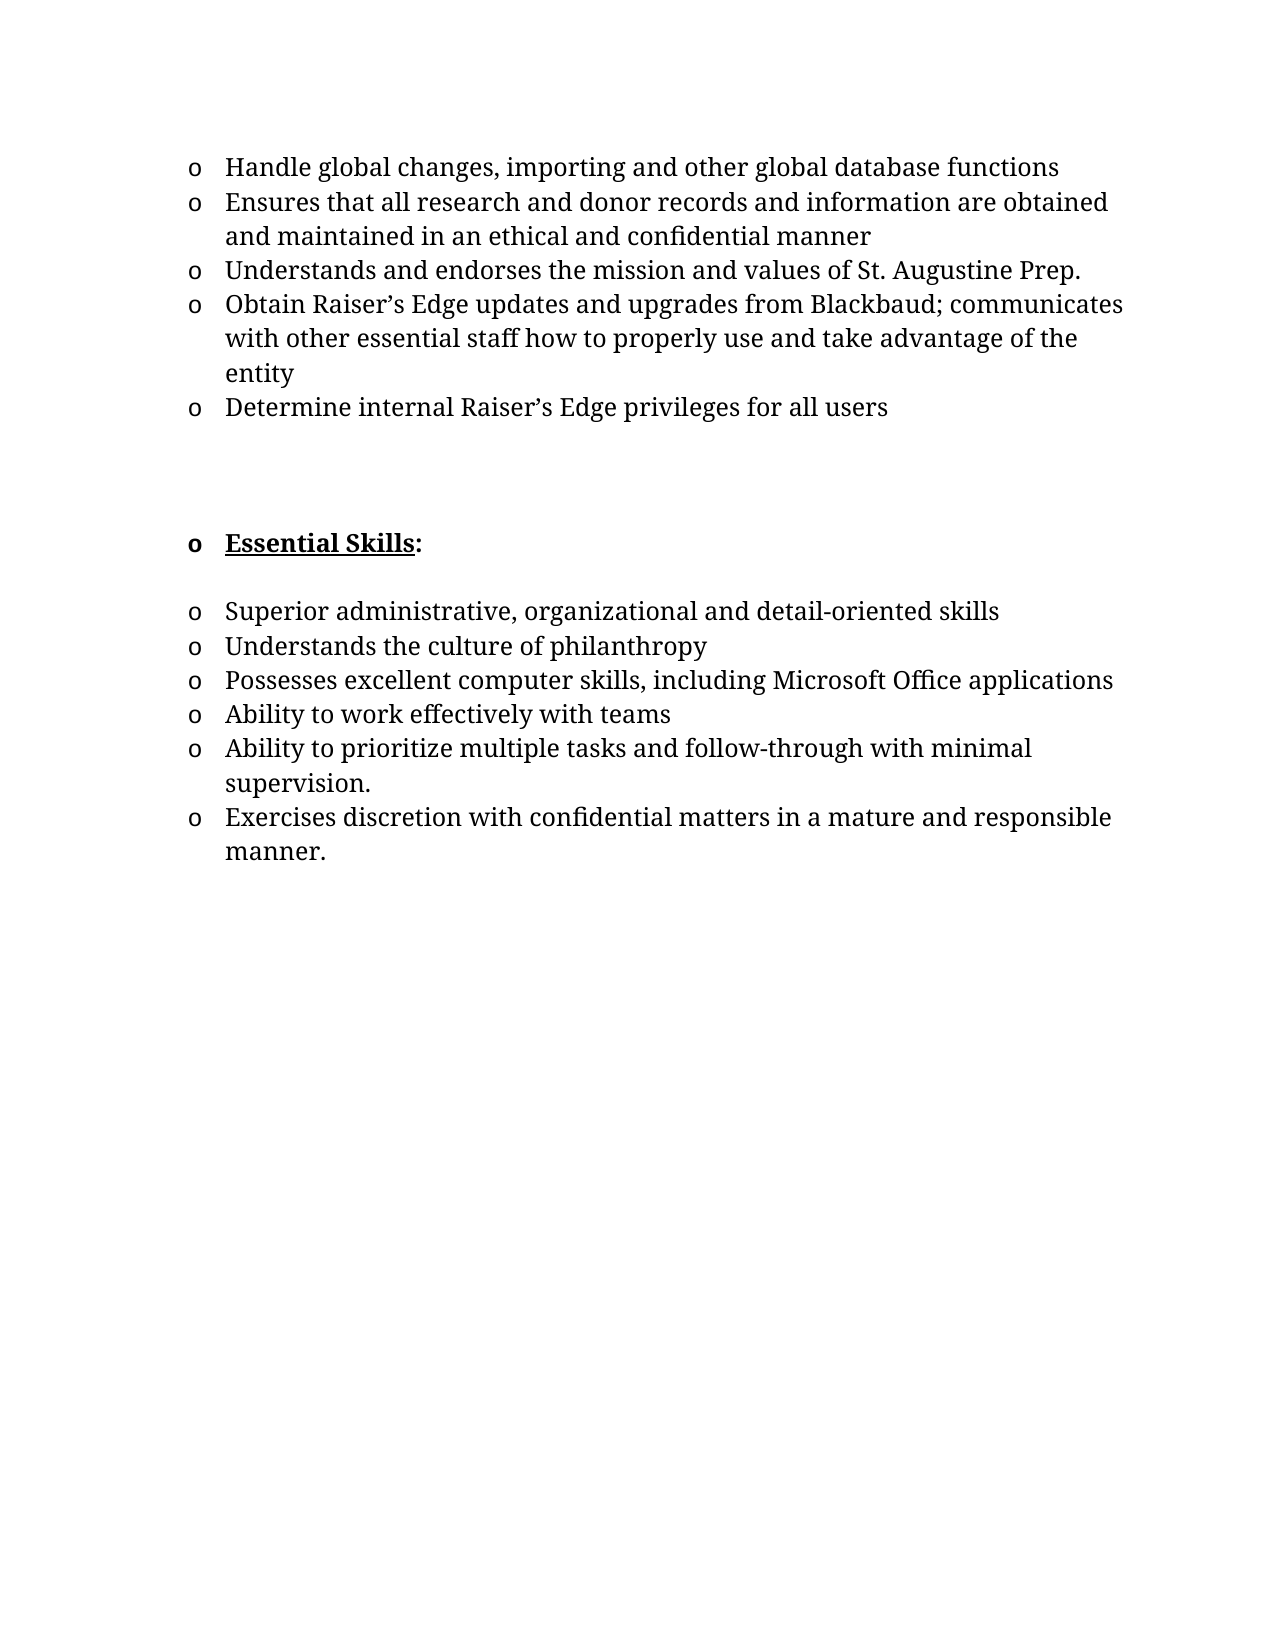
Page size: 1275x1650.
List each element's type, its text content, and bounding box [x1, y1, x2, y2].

list Understands the culture of philanthropy [187, 628, 1125, 663]
list Possesses excellent computer skills, including Microsoft Office applications [187, 663, 1125, 697]
list Ability to prioritize multiple tasks and follow-through with minimal supervision. [187, 731, 1125, 799]
list Handle global changes, importing and other global database functions [187, 150, 1125, 184]
list Essential Skills: [187, 526, 1125, 560]
list Obtain Raiser’s Edge updates and upgrades from Blackbaud; communicates with other essential staff how to properly use and take advantage of the entity [187, 287, 1125, 389]
list Determine internal Raiser’s Edge privileges for all users [187, 389, 1125, 423]
list Understands and endorses the mission and values of St. Augustine Prep. [187, 253, 1125, 287]
list Ensures that all research and donor records and information are obtained and maintained in an ethical and confidential manner [187, 184, 1125, 253]
list Superior administrative, organizational and detail-oriented skills [187, 594, 1125, 628]
list Exercises discretion with confidential matters in a mature and responsible manner. [187, 799, 1125, 868]
list Ability to work effectively with teams [187, 697, 1125, 731]
